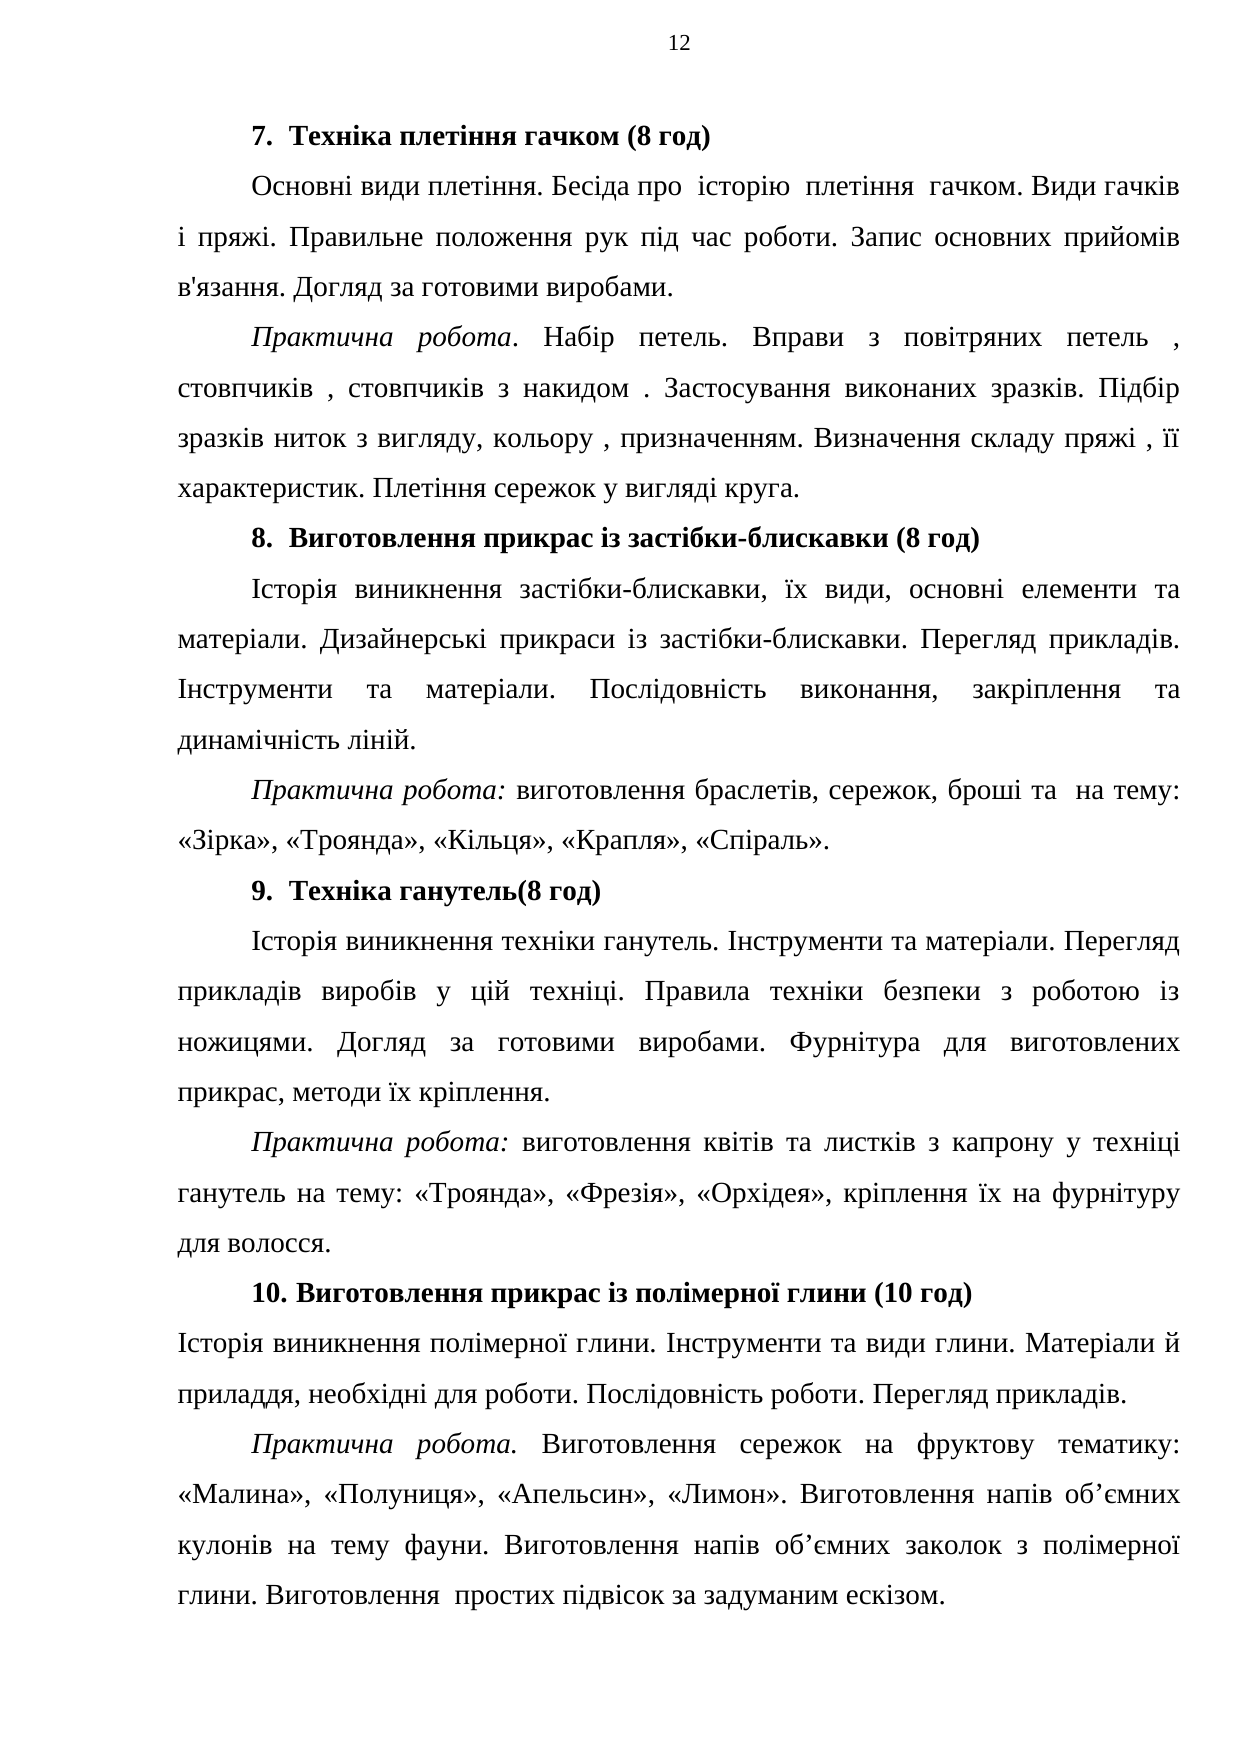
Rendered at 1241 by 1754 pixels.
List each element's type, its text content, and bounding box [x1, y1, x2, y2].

list Виготовлення прикрас із застібки-блискавки (8 год) [251, 521, 1181, 554]
list Історія виникнення застібки-блискавки, їх види, основні елементи та матеріали. Дизайнерські прикраси із застібки-блискавки. Перегляд прикладів. Інструменти та матеріали. Послідовність виконання, закріплення та динамічність ліній. [177, 571, 1181, 755]
text Історія виникнення техніки ганутель. Інструменти та матеріали. Перегляд прикладів виробів у цій техніці. Правила техніки безпеки з роботою із ножицями. Догляд за готовими виробами. Фурнітура для виготовлених прикрас, методи їх кріплення. [177, 923, 1181, 1108]
list Техніка плетіння гачком (8 год) [251, 118, 1181, 152]
text Основні види плетіння. Бесіда про історію плетіння гачком. Види гачків і пряжі. Правильне положення рук під час роботи. Запис основних прийомів в'язання. Догляд за готовими виробами. [177, 168, 1181, 303]
list Практична робота: виготовлення браслетів, сережок, броші та на тему: «Зірка», «Троянда», «Кільця», «Крапля», «Спіраль». [177, 772, 1181, 856]
text Практична робота. Виготовлення сережок на фруктову тематику: «Малина», «Полуниця», «Апельсин», «Лимон». Виготовлення напів об’ємних кулонів на тему фауни. Виготовлення напів об’ємних заколок з полімерної глини. Виготовлення простих підвісок за задуманим ескізом. [177, 1426, 1181, 1611]
text Історія виникнення полімерної глини. Інструменти та види глини. Матеріали й приладдя, необхідні для роботи. Послідовність роботи. Перегляд прикладів. [177, 1326, 1181, 1409]
text Практична робота: виготовлення квітів та листків з капрону у техніці ганутель на тему: «Троянда», «Фрезія», «Орхідея», кріплення їх на фурнітуру для волосся. [177, 1124, 1181, 1258]
text Практична робота. Набір петель. Вправи з повітряних петель , стовпчиків , стовпчиків з накидом . Застосування виконаних зразків. Підбір зразків ниток з вигляду, кольору , призначенням. Визначення складу пряжі , її характеристик. Плетіння сережок у вигляді круга. [177, 319, 1181, 504]
list Виготовлення прикрас із полімерної глини (10 год) [251, 1275, 1181, 1309]
list Техніка ганутель(8 год) [251, 873, 1181, 906]
